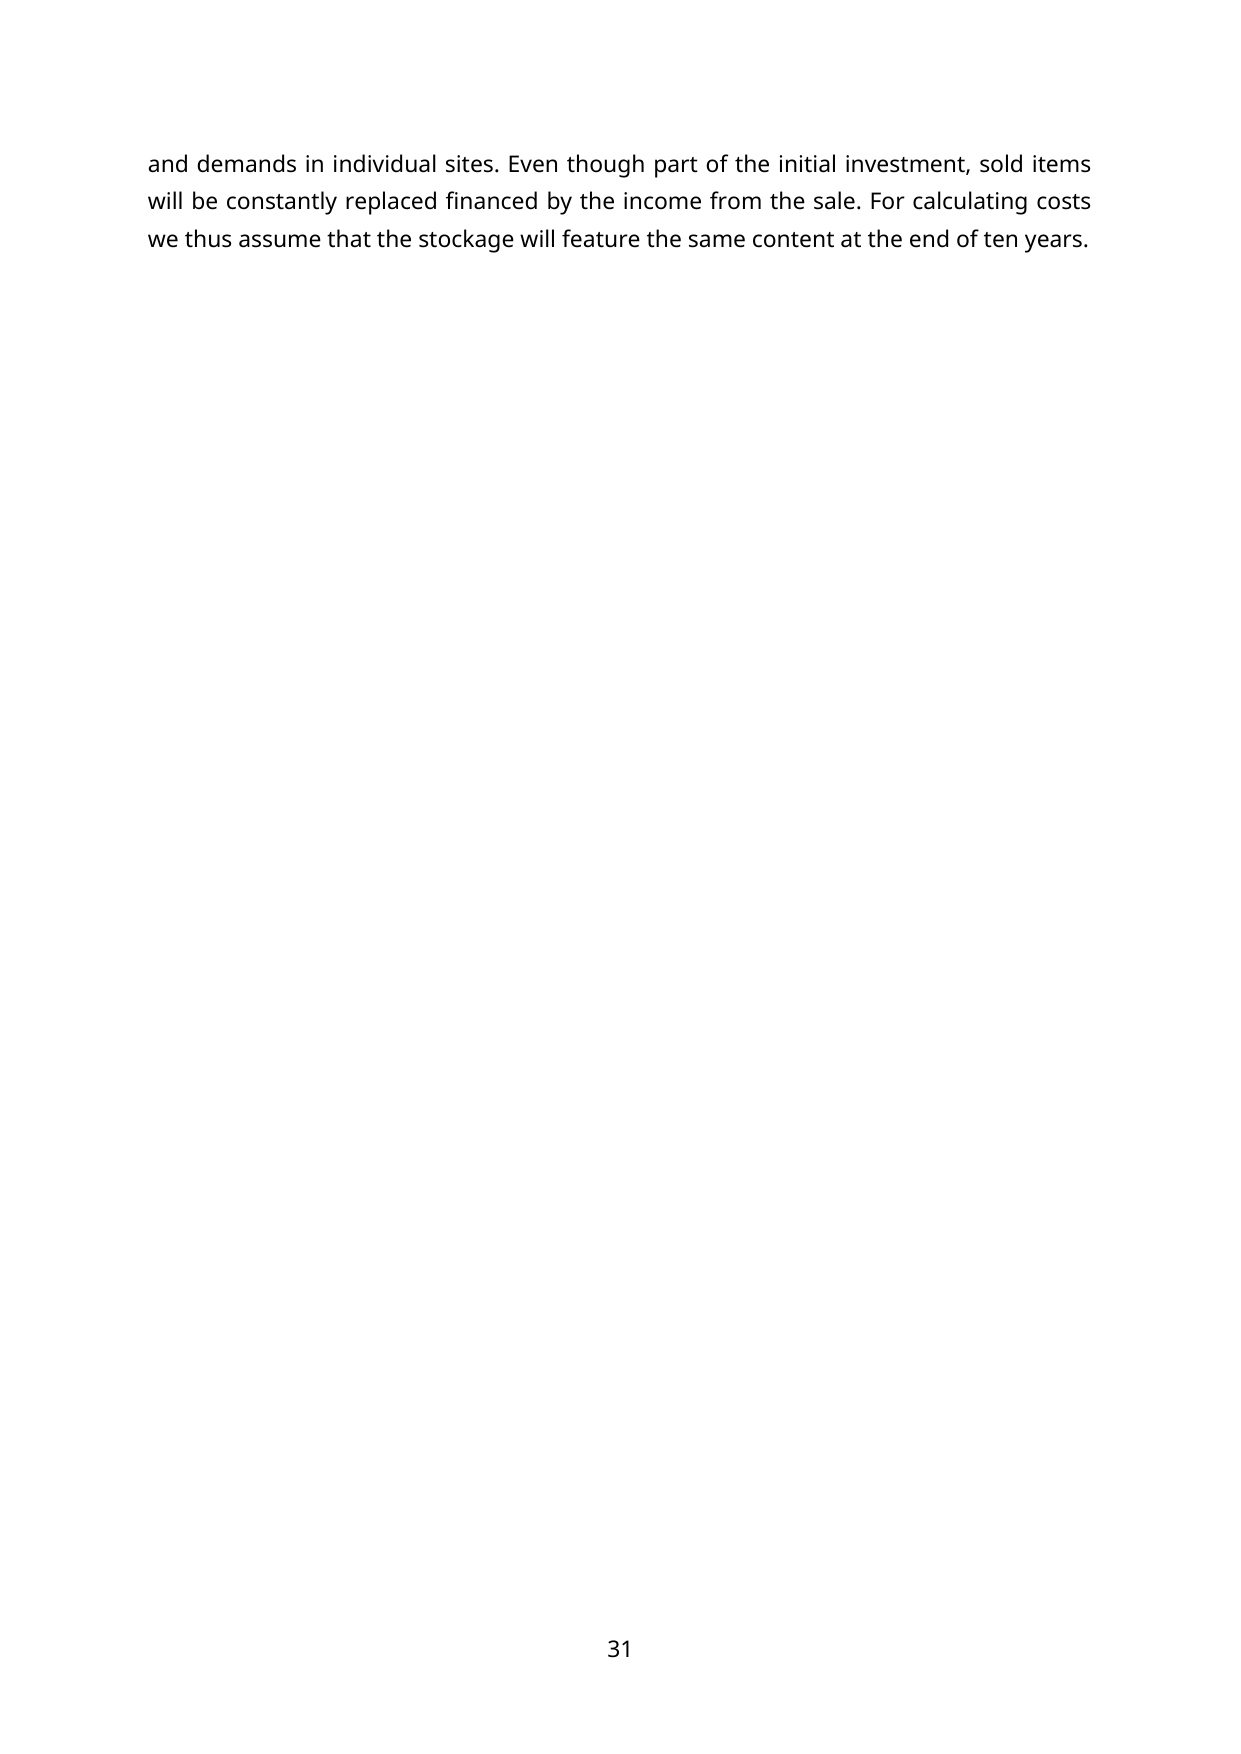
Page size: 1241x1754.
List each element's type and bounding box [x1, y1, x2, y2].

text [148, 148, 1093, 254]
